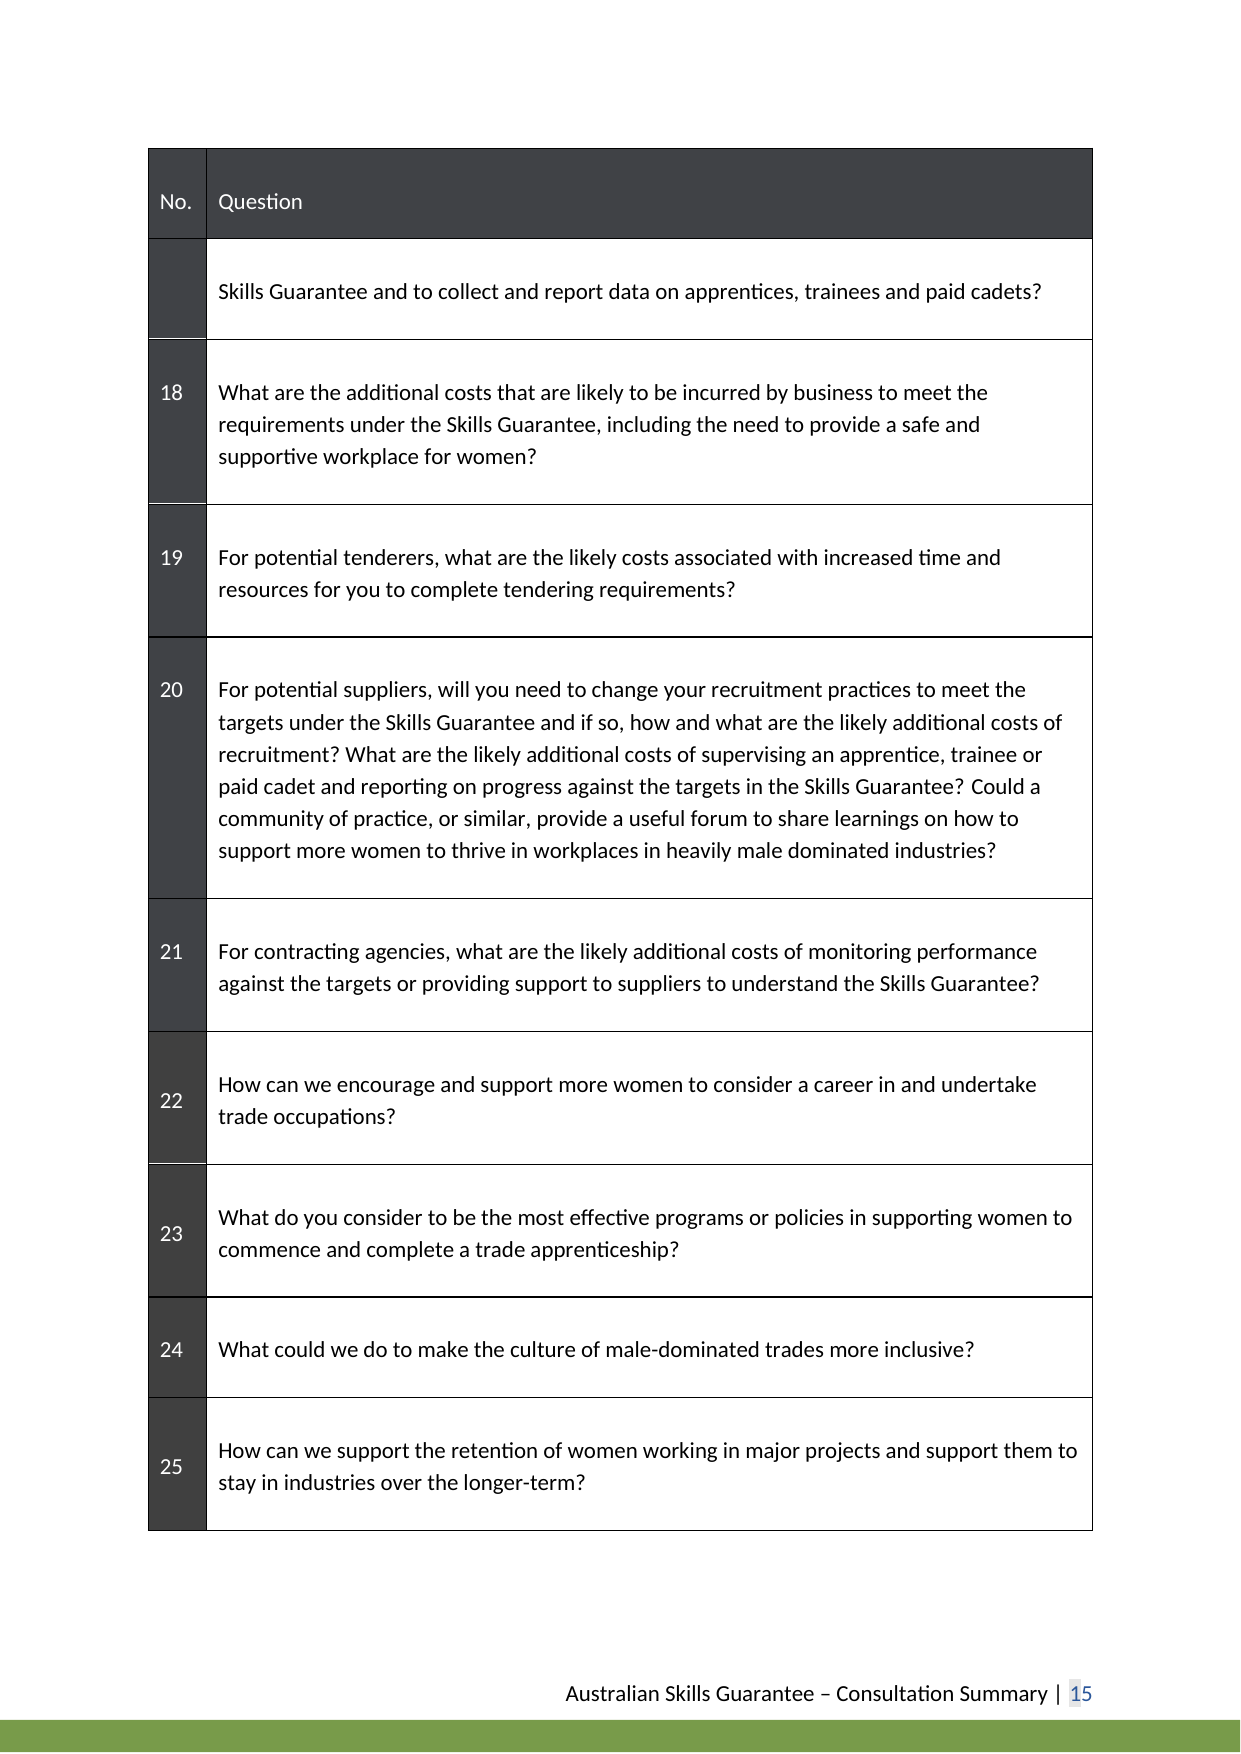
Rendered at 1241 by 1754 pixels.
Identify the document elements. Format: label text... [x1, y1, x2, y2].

table_cell 19 [149, 505, 206, 636]
table_cell 23 [149, 1165, 206, 1296]
table_cell For contracting agencies, what are the likely additional costs of monitoring performance against the targets or providing support to suppliers to understand the Skills Guarantee? [207, 899, 1092, 1031]
table_cell 17 [149, 239, 206, 338]
table_cell 24 [149, 1298, 206, 1397]
table_cell 22 [149, 1032, 206, 1163]
table_cell For potential tenderers, what are the likely costs associated with increased time and resources for you to complete tendering requirements? [207, 505, 1092, 636]
table_cell What do you consider to be the most effective programs or policies in supporting women to commence and complete a trade apprenticeship? [207, 1165, 1092, 1296]
table_cell 25 [149, 1398, 206, 1530]
table_cell What are the additional costs that are likely to be incurred by business to meet the requirements under the Skills Guarantee, including the need to provide a safe and supportive workplace for women? [207, 340, 1092, 503]
table_cell 20 [149, 638, 206, 898]
table_header Question [207, 149, 1092, 238]
table_cell For potential suppliers, will you need to change your recruitment practices to meet the targets under the Skills Guarantee and if so, how and what are the likely additional costs of recruitment? What are the likely additional costs of supervising an apprentice, trainee or paid cadet and reporting on progress against the targets in the Skills Guarantee? Could a community of practice, or similar, provide a useful forum to share learnings on how to support more women to thrive in workplaces in heavily male dominated industries? [207, 638, 1092, 898]
table_cell 18 [149, 340, 206, 503]
table_cell What could we do to make the culture of male-dominated trades more inclusive? [207, 1298, 1092, 1397]
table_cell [207, 239, 1092, 338]
table_cell How can we encourage and support more women to consider a career in and undertake trade occupations? [207, 1032, 1092, 1163]
table_header No. [149, 149, 206, 238]
table_cell How can we support the retention of women working in major projects and support them to stay in industries over the longer-term? [207, 1398, 1092, 1530]
table_cell 21 [149, 899, 206, 1031]
